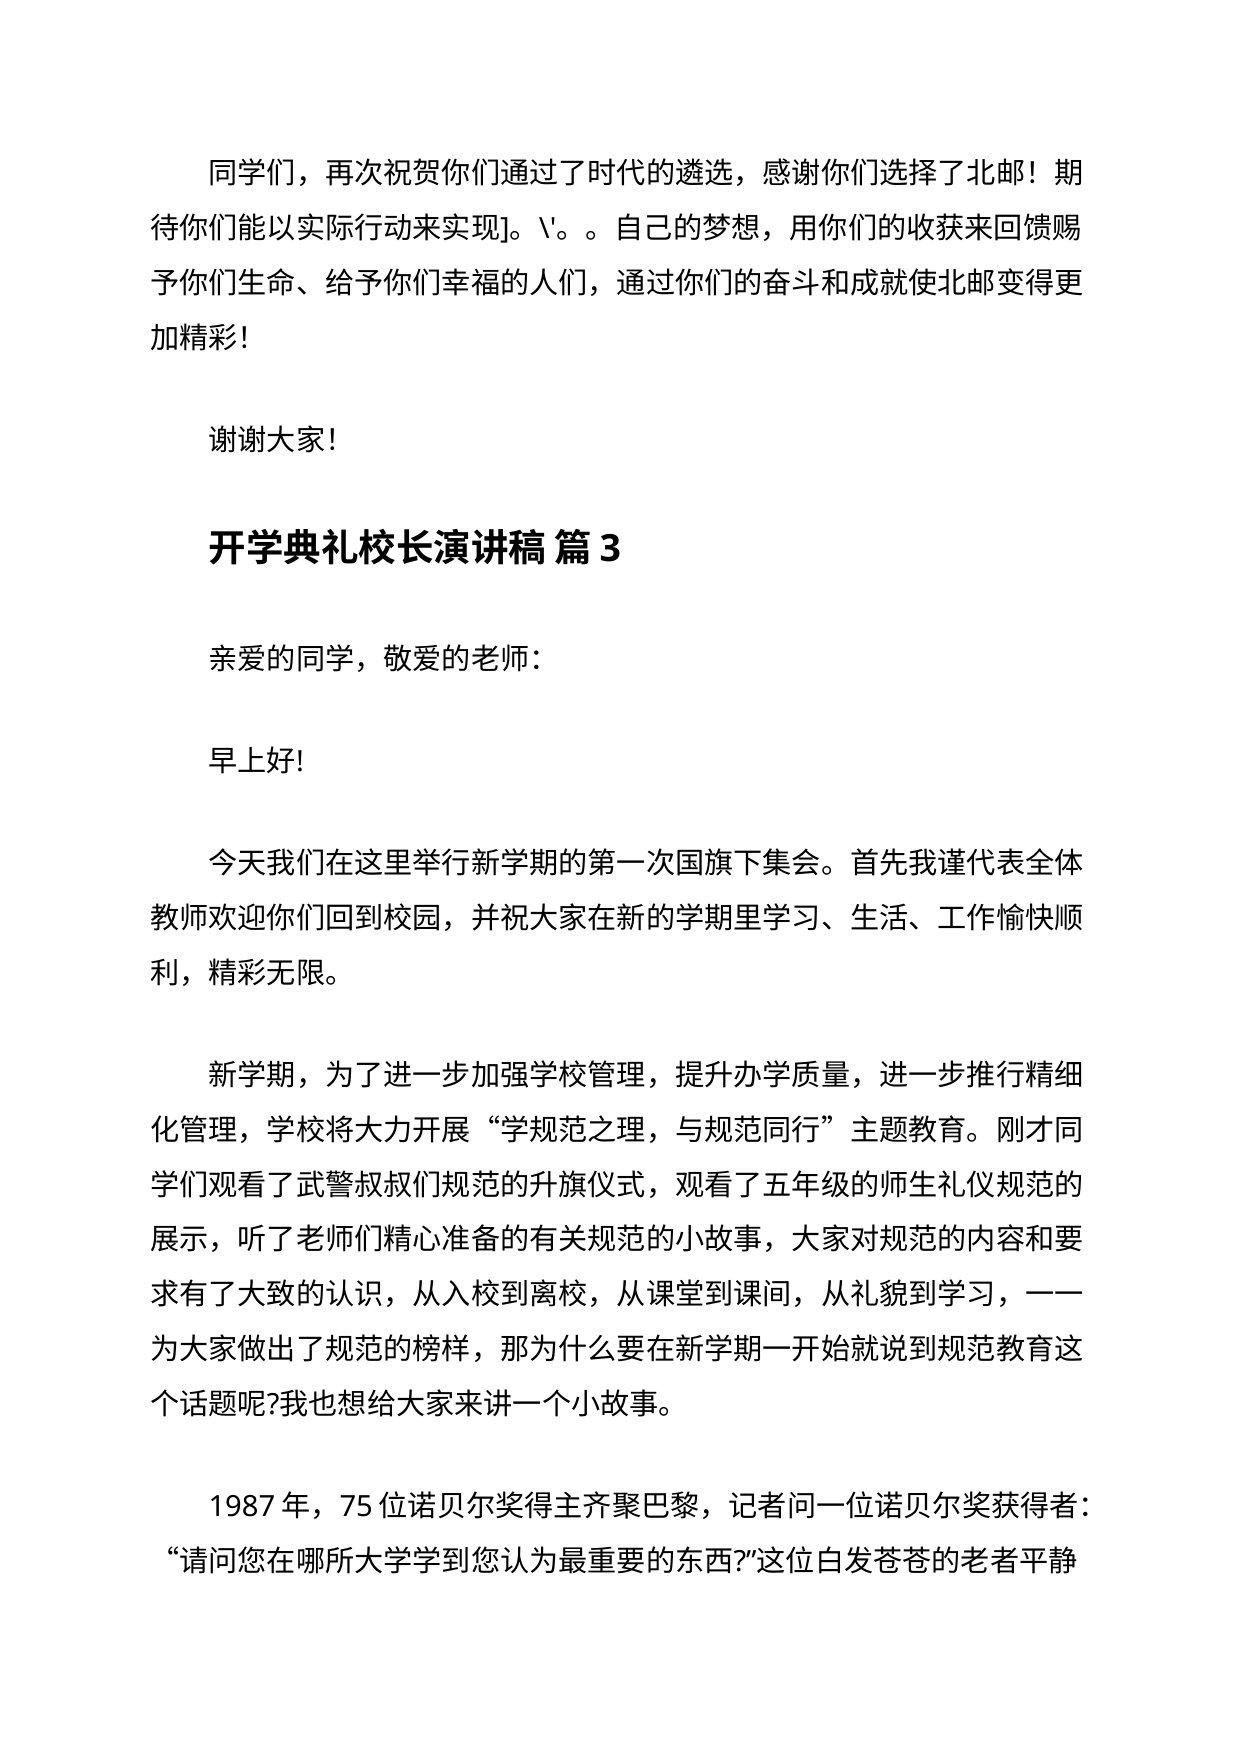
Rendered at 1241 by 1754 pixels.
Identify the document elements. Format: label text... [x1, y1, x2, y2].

text 新学期，为了进一步加强学校管理，提升办学质量，进一步推行精细化管理，学校将大力开展“学规范之理，与规范同行”主题教育。刚才同学们观看了武警叔叔们规范的升旗仪式，观看了五年级的师生礼仪规范的展示，听了老师们精心准备的有关规范的小故事，大家对规范的内容和要求有了大致的认识，从入校到离校，从课堂到课间，从礼貌到学习，一一为大家做出了规范的榜样，那为什么要在新学期一开始就说到规范教育这个话题呢?我也想给大家来讲一个小故事。 [150, 1051, 1090, 1423]
text 早上好! [150, 738, 1090, 780]
text 亲爱的同学，敬爱的老师： [150, 636, 1090, 678]
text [150, 1483, 1090, 1580]
text 开学典礼校长演讲稿 篇3 [150, 518, 1090, 573]
text 同学们，再次祝贺你们通过了时代的遴选，感谢你们选择了北邮！期待你们能以实际行动来实现]。\'。。自己的梦想，用你们的收获来回馈赐予你们生命、给予你们幸福的人们，通过你们的奋斗和成就使北邮变得更加精彩！ [150, 150, 1090, 357]
text 谢谢大家！ [150, 417, 1090, 459]
text 今天我们在这里举行新学期的第一次国旗下集会。首先我谨代表全体教师欢迎你们回到校园，并祝大家在新的学期里学习、生活、工作愉快顺利，精彩无限。 [150, 840, 1090, 992]
